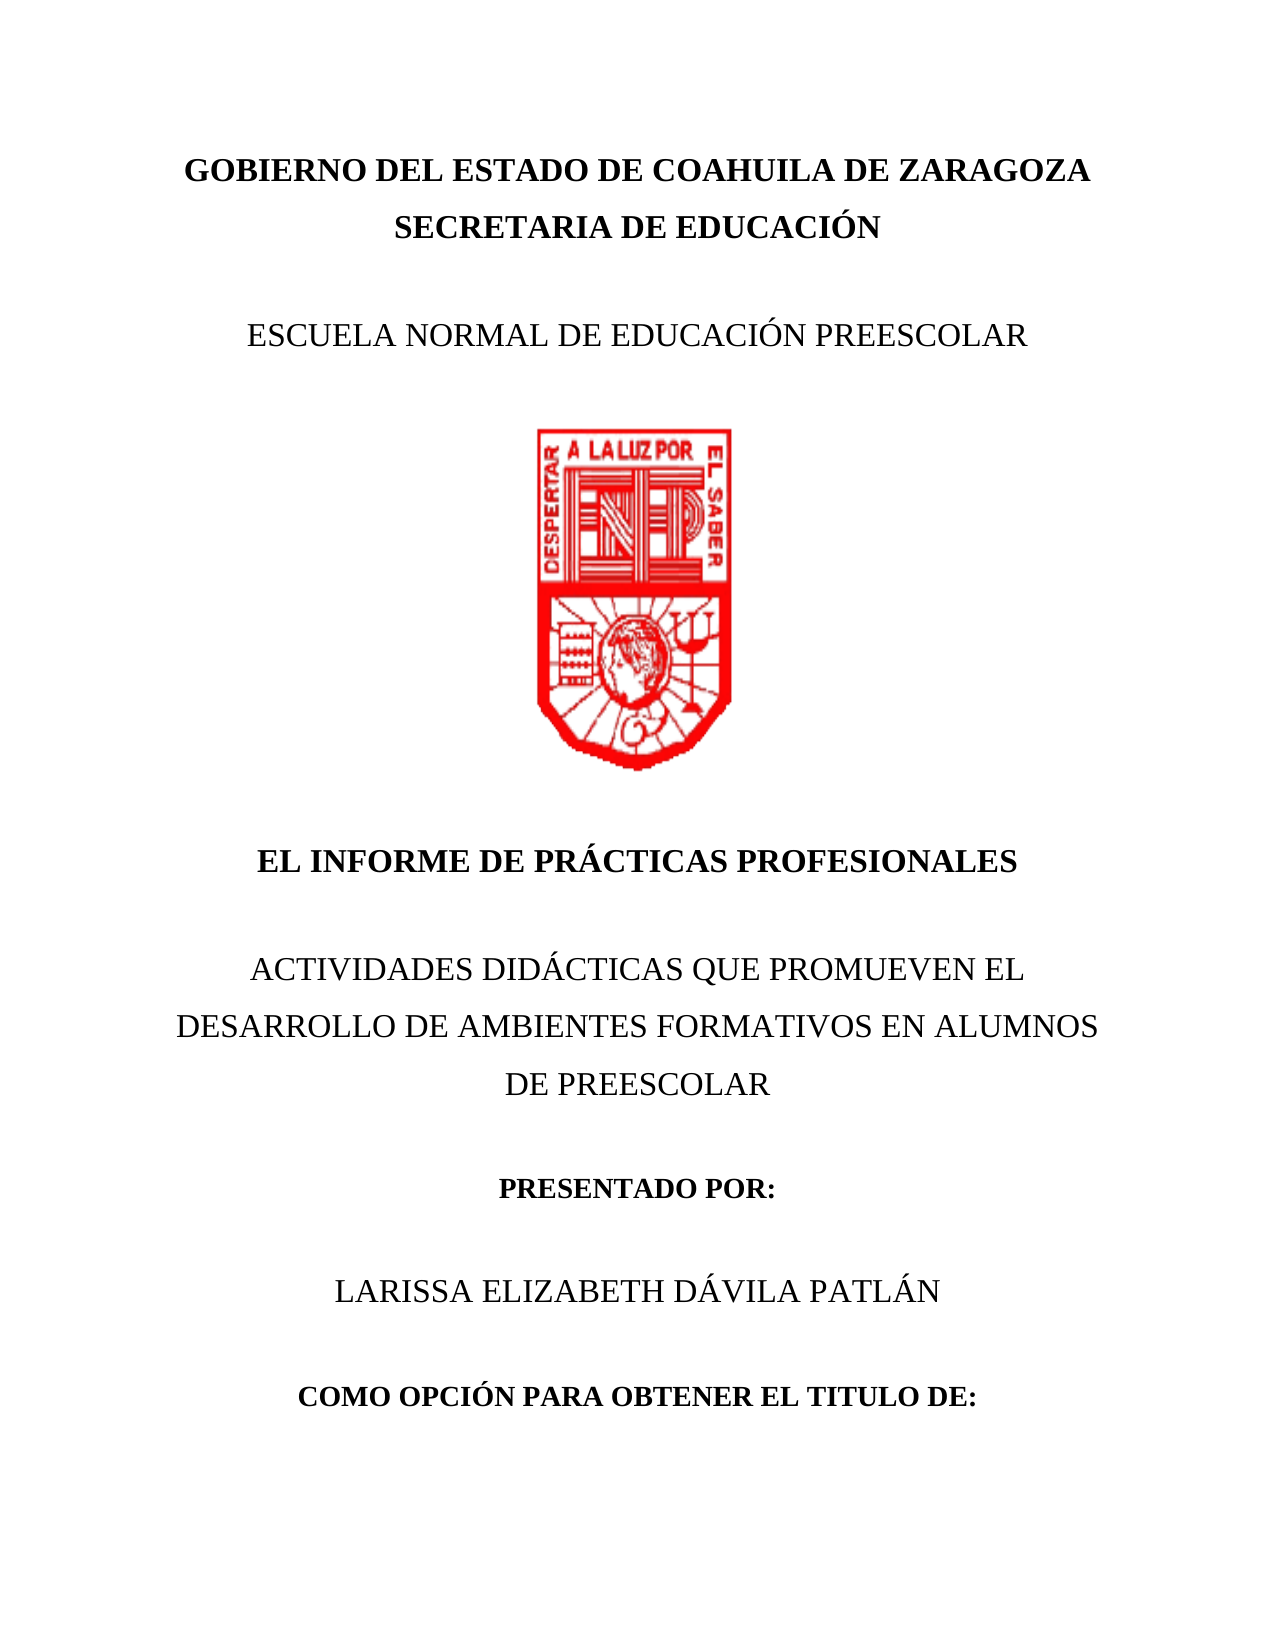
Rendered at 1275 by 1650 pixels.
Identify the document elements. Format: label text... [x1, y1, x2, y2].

text ESCUELA NORMAL DE EDUCACIÓN PREESCOLAR [150, 315, 1125, 353]
text ACTIVIDADES DIDÁCTICAS QUE PROMUEVEN EL DESARROLLO DE AMBIENTES FORMATIVOS EN ALUMNOS DE PREESCOLAR [150, 949, 1125, 1102]
text GOBIERNO DEL ESTADO DE COAHUILA DE ZARAGOZA SECRETARIA DE EDUCACIÓN [150, 150, 1125, 246]
text COMO OPCIÓN PARA OBTENER EL TITULO DE: [150, 1379, 1125, 1413]
picture [519, 422, 756, 777]
text LARISSA ELIZABETH DÁVILA PATLÁN [150, 1272, 1125, 1310]
text PRESENTADO POR: [150, 1171, 1125, 1205]
text EL INFORME DE PRÁCTICAS PROFESIONALES [150, 841, 1125, 879]
